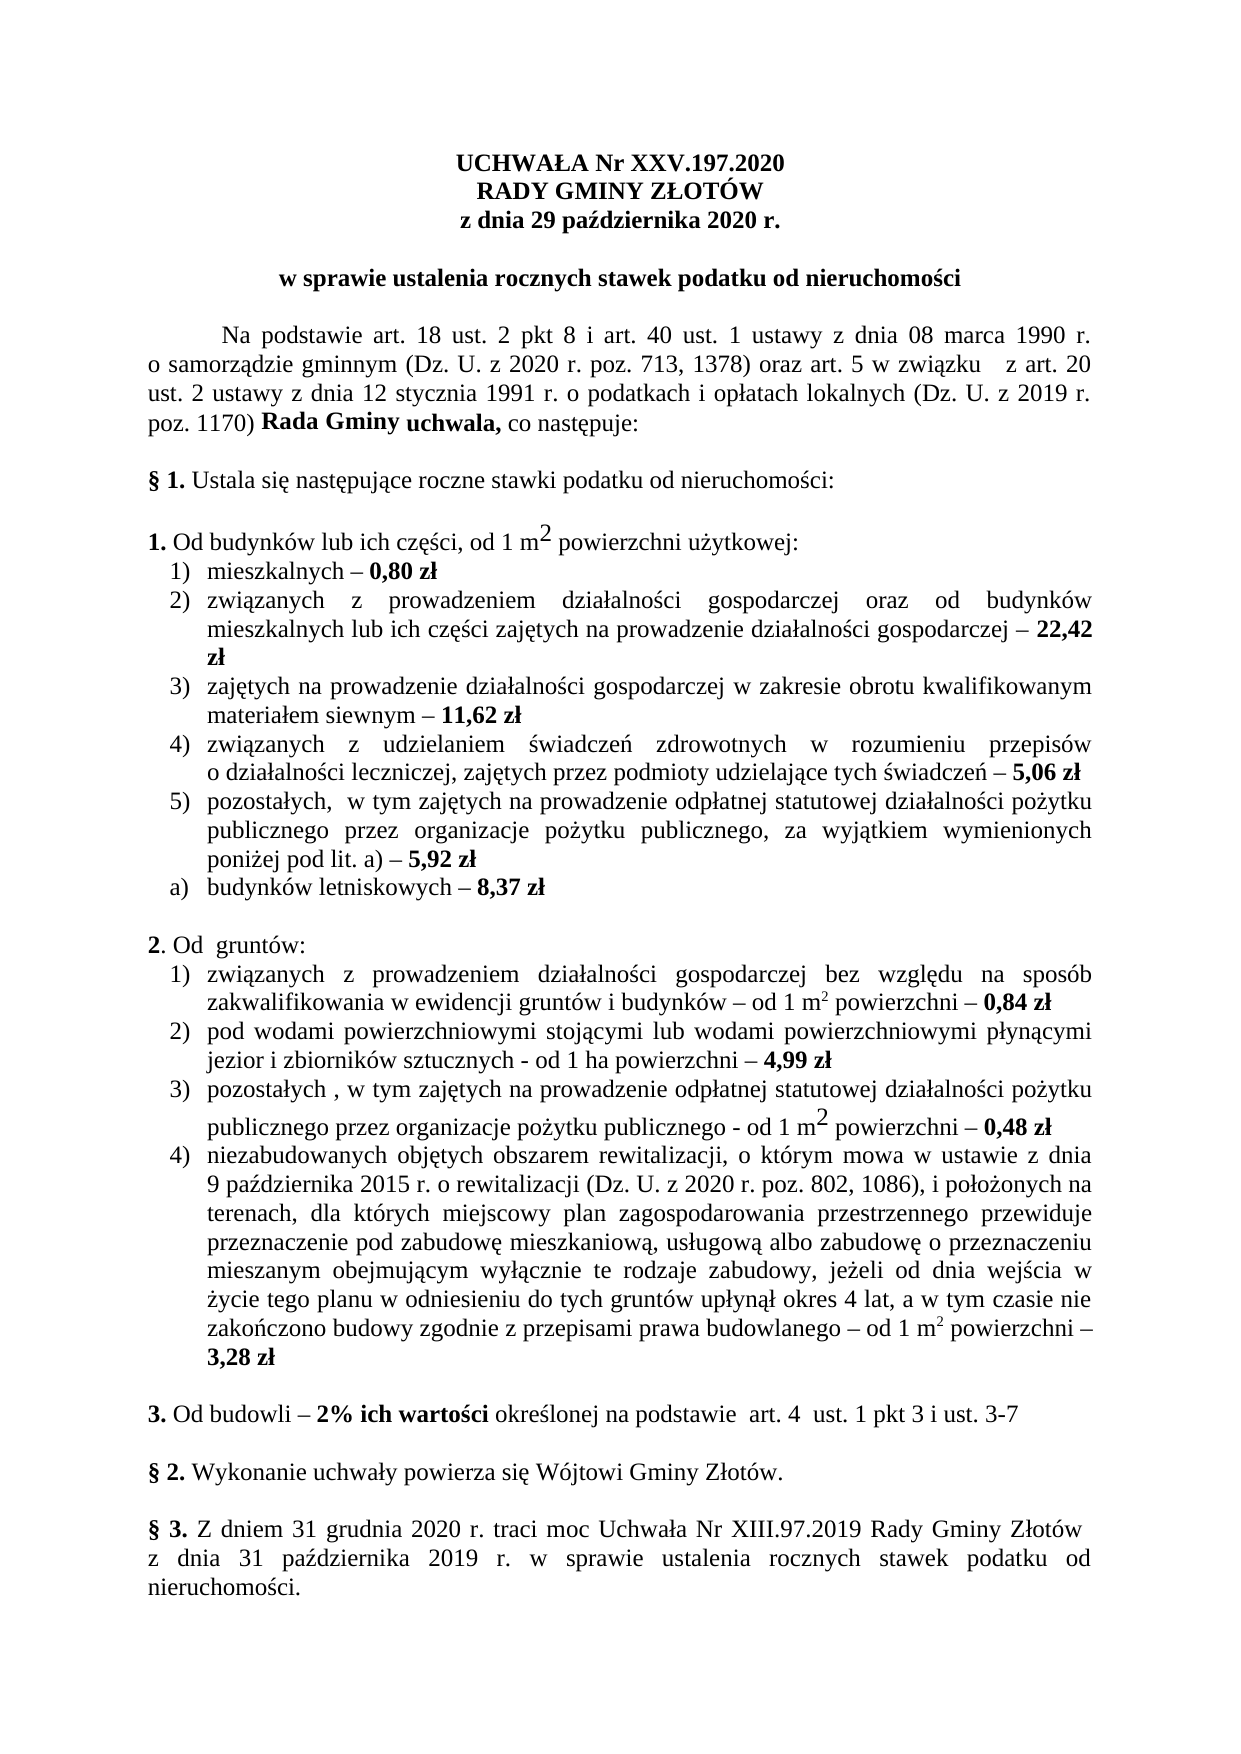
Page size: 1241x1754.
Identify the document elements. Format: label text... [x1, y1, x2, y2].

list pozostałych , w tym zajętych na prowadzenie odpłatnej statutowej działalności pożytku publicznego przez organizacje pożytku publicznego - od 1 m2 powierzchni – 0,48 zł [169, 1074, 1092, 1141]
list pod wodami powierzchniowymi stojącymi lub wodami powierzchniowymi płynącymi jezior i zbiorników sztucznych - od 1 ha powierzchni – 4,99 zł [169, 1016, 1092, 1074]
text § 1. Ustala się następujące roczne stawki podatku od nieruchomości: [148, 465, 1092, 494]
list związanych z udzielaniem świadczeń zdrowotnych w rozumieniu przepisów o działalności leczniczej, zajętych przez podmioty udzielające tych świadczeń – 5,06 zł [169, 729, 1092, 786]
list związanych z prowadzeniem działalności gospodarczej oraz od budynków mieszkalnych lub ich części zajętych na prowadzenie działalności gospodarczej – 22,42 zł [169, 585, 1092, 671]
list zajętych na prowadzenie działalności gospodarczej w zakresie obrotu kwalifikowanym materiałem siewnym – 11,62 zł [169, 671, 1092, 729]
text UCHWAŁA Nr XXV.197.2020 [148, 148, 1092, 176]
list niezabudowanych objętych obszarem rewitalizacji, o którym mowa w ustawie z dnia 9 października 2015 r. o rewitalizacji (Dz. U. z 2020 r. poz. 802, 1086), i położonych na terenach, dla których miejscowy plan zagospodarowania przestrzennego przewiduje przeznaczenie pod zabudowę mieszkaniową, usługową albo zabudowę o przeznaczeniu mieszanym obejmującym wyłącznie te rodzaje zabudowy, jeżeli od dnia wejścia w życie tego planu w odniesieniu do tych gruntów upłynął okres 4 lat, a w tym czasie nie zakończono budowy zgodnie z przepisami prawa budowlanego – od 1 m2 powierzchni – 3,28 zł [169, 1141, 1092, 1371]
text 3. Od budowli – 2% ich wartości określonej na podstawie art. 4 ust. 1 pkt 3 i ust. 3-7 [148, 1399, 1092, 1428]
list mieszkalnych – 0,80 zł [169, 556, 1092, 585]
text 1. Od budynków lub ich części, od 1 m2 powierzchni użytkowej: [148, 518, 1092, 556]
list związanych z prowadzeniem działalności gospodarczej bez względu na sposób zakwalifikowania w ewidencji gruntów i budynków – od 1 m2 powierzchni – 0,84 zł [169, 959, 1092, 1016]
text z dnia 29 października 2020 r. [148, 205, 1092, 234]
text Na podstawie art. 18 ust. 2 pkt 8 i art. 40 ust. 1 ustawy z dnia 08 marca 1990 r. o samorządzie gminnym (Dz. U. z 2020 r. poz. 713, 1378) oraz art. 5 w związku z art. 20 ust. 2 ustawy z dnia 12 stycznia 1991 r. o podatkach i opłatach lokalnych (Dz. U. z 2019 r. poz. 1170) Rada Gminy uchwala, co następuje: [148, 320, 1092, 436]
text 2. Od gruntów: [148, 930, 1092, 959]
list pozostałych, w tym zajętych na prowadzenie odpłatnej statutowej działalności pożytku publicznego przez organizacje pożytku publicznego, za wyjątkiem wymienionych poniżej pod lit. a) – 5,92 zł [169, 786, 1092, 872]
subtitle RADY GMINY ZŁOTÓW [148, 176, 1092, 205]
text § 2. Wykonanie uchwały powierza się Wójtowi Gminy Złotów. [148, 1457, 1092, 1486]
list budynków letniskowych – 8,37 zł [169, 872, 1092, 901]
text w sprawie ustalenia rocznych stawek podatku od nieruchomości [148, 263, 1092, 291]
text § 3. Z dniem 31 grudnia 2020 r. traci moc Uchwała Nr XIII.97.2019 Rady Gminy Złotów z dnia 31 października 2019 r. w sprawie ustalenia rocznych stawek podatku od nieruchomości. [148, 1514, 1092, 1601]
